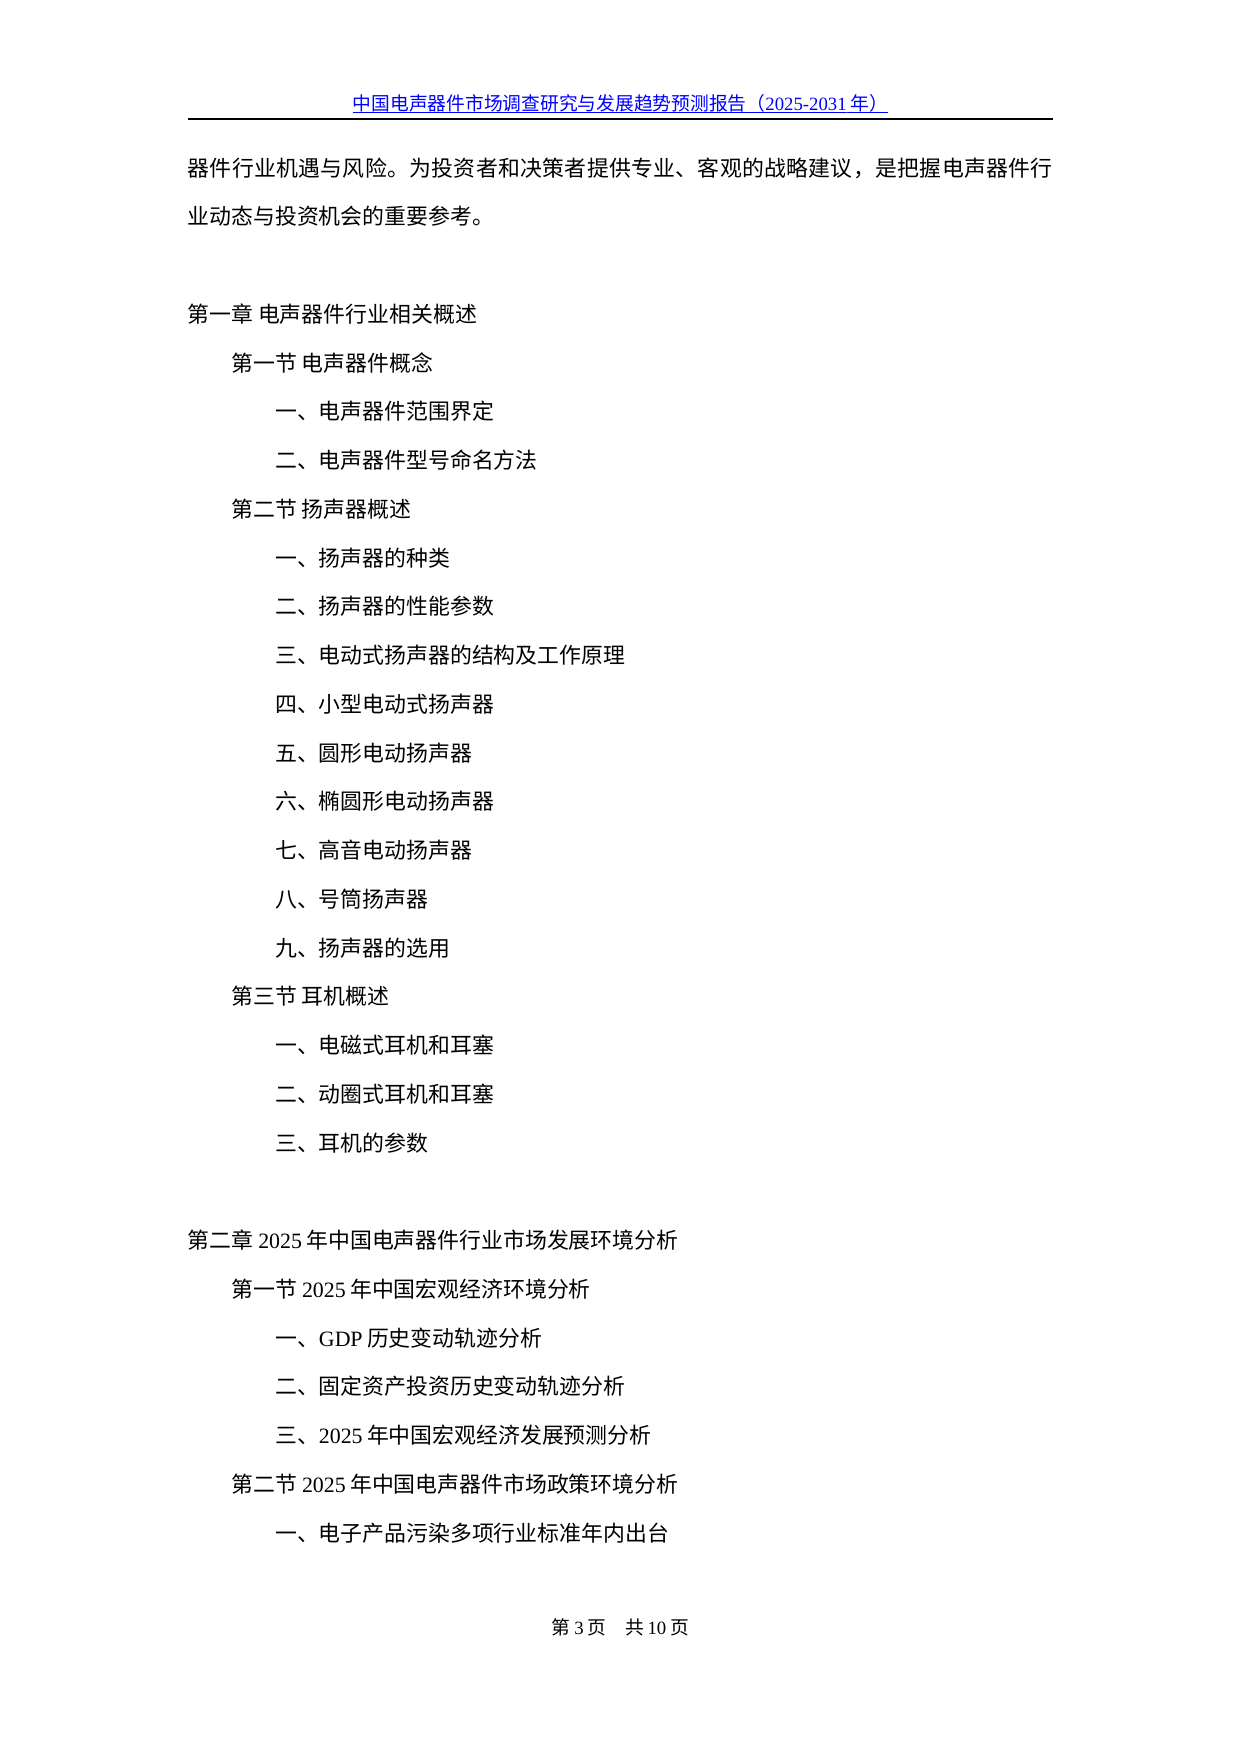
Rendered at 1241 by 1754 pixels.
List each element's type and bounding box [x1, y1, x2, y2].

text [187, 150, 1053, 1548]
